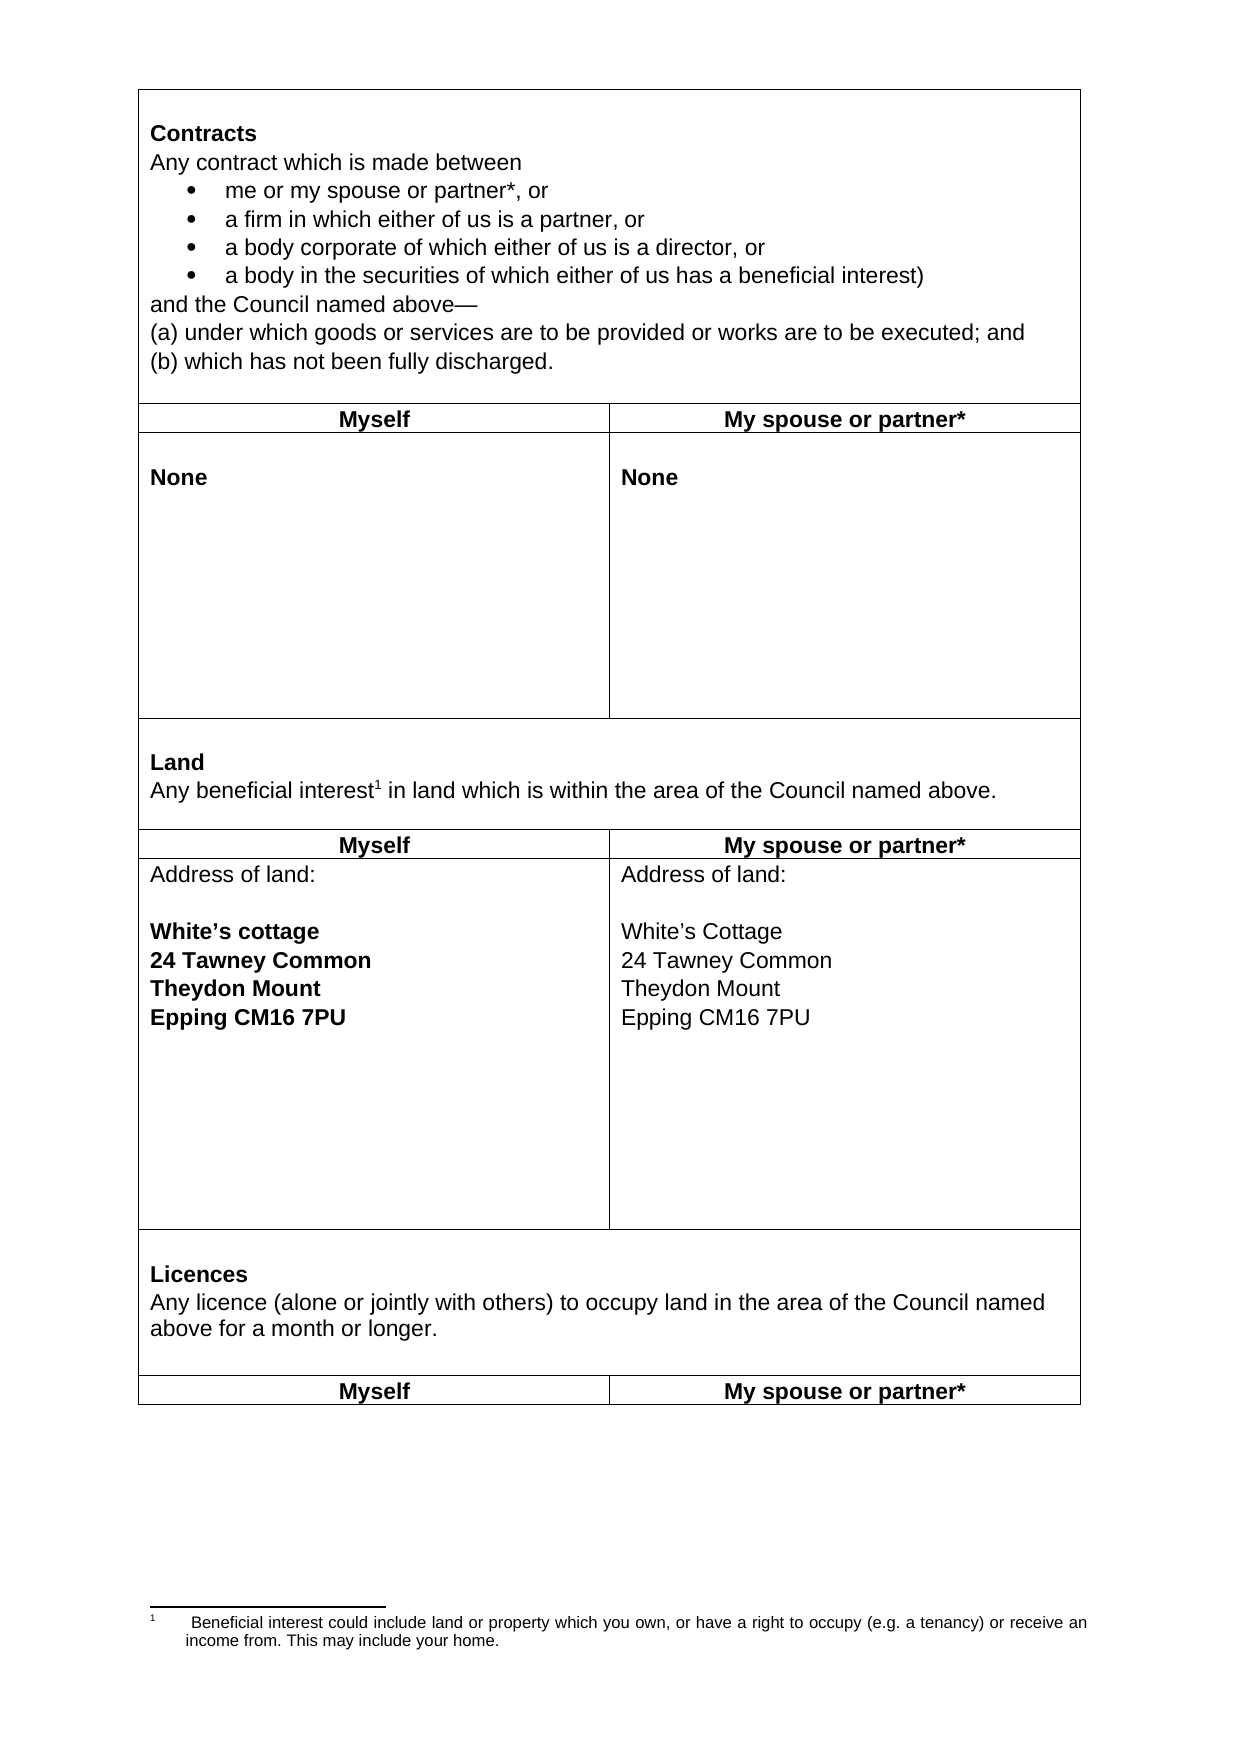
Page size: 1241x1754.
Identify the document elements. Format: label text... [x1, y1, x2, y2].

table_cell None [610, 433, 1080, 717]
table_cell None [139, 433, 609, 717]
table_cell Address of land: White’s cottage 24 Tawney Common Theydon Mount Epping CM16 7PU [139, 859, 609, 1229]
table_cell Myself [139, 830, 609, 858]
table_cell Address of land: White’s Cottage 24 Tawney Common Theydon Mount Epping CM16 7PU [610, 859, 1080, 1229]
table_cell My spouse or partner* [610, 1376, 1080, 1404]
table_cell Licences Any licence (alone or jointly with others) to occupy land in the area of the Council named above for a month or longer. [139, 1230, 1080, 1374]
table_cell Myself [139, 1376, 609, 1404]
table_cell My spouse or partner* [610, 404, 1080, 432]
table_cell Myself [139, 404, 609, 432]
table_cell Land Any beneficial interest in land which is within the area of the Council named above. [139, 719, 1080, 829]
table_cell My spouse or partner* [610, 830, 1080, 858]
table_header Contracts Any contract which is made between me or my spouse or partner*, or a firm in which either of us is a partner, or a body corporate of which either of us is a director, or a body in the securities of which either of us has a beneficial interest) and the Council named above— (a) under which goods or services are to be provided or works are to be executed; and (b) which has not been fully discharged. [139, 90, 1080, 402]
